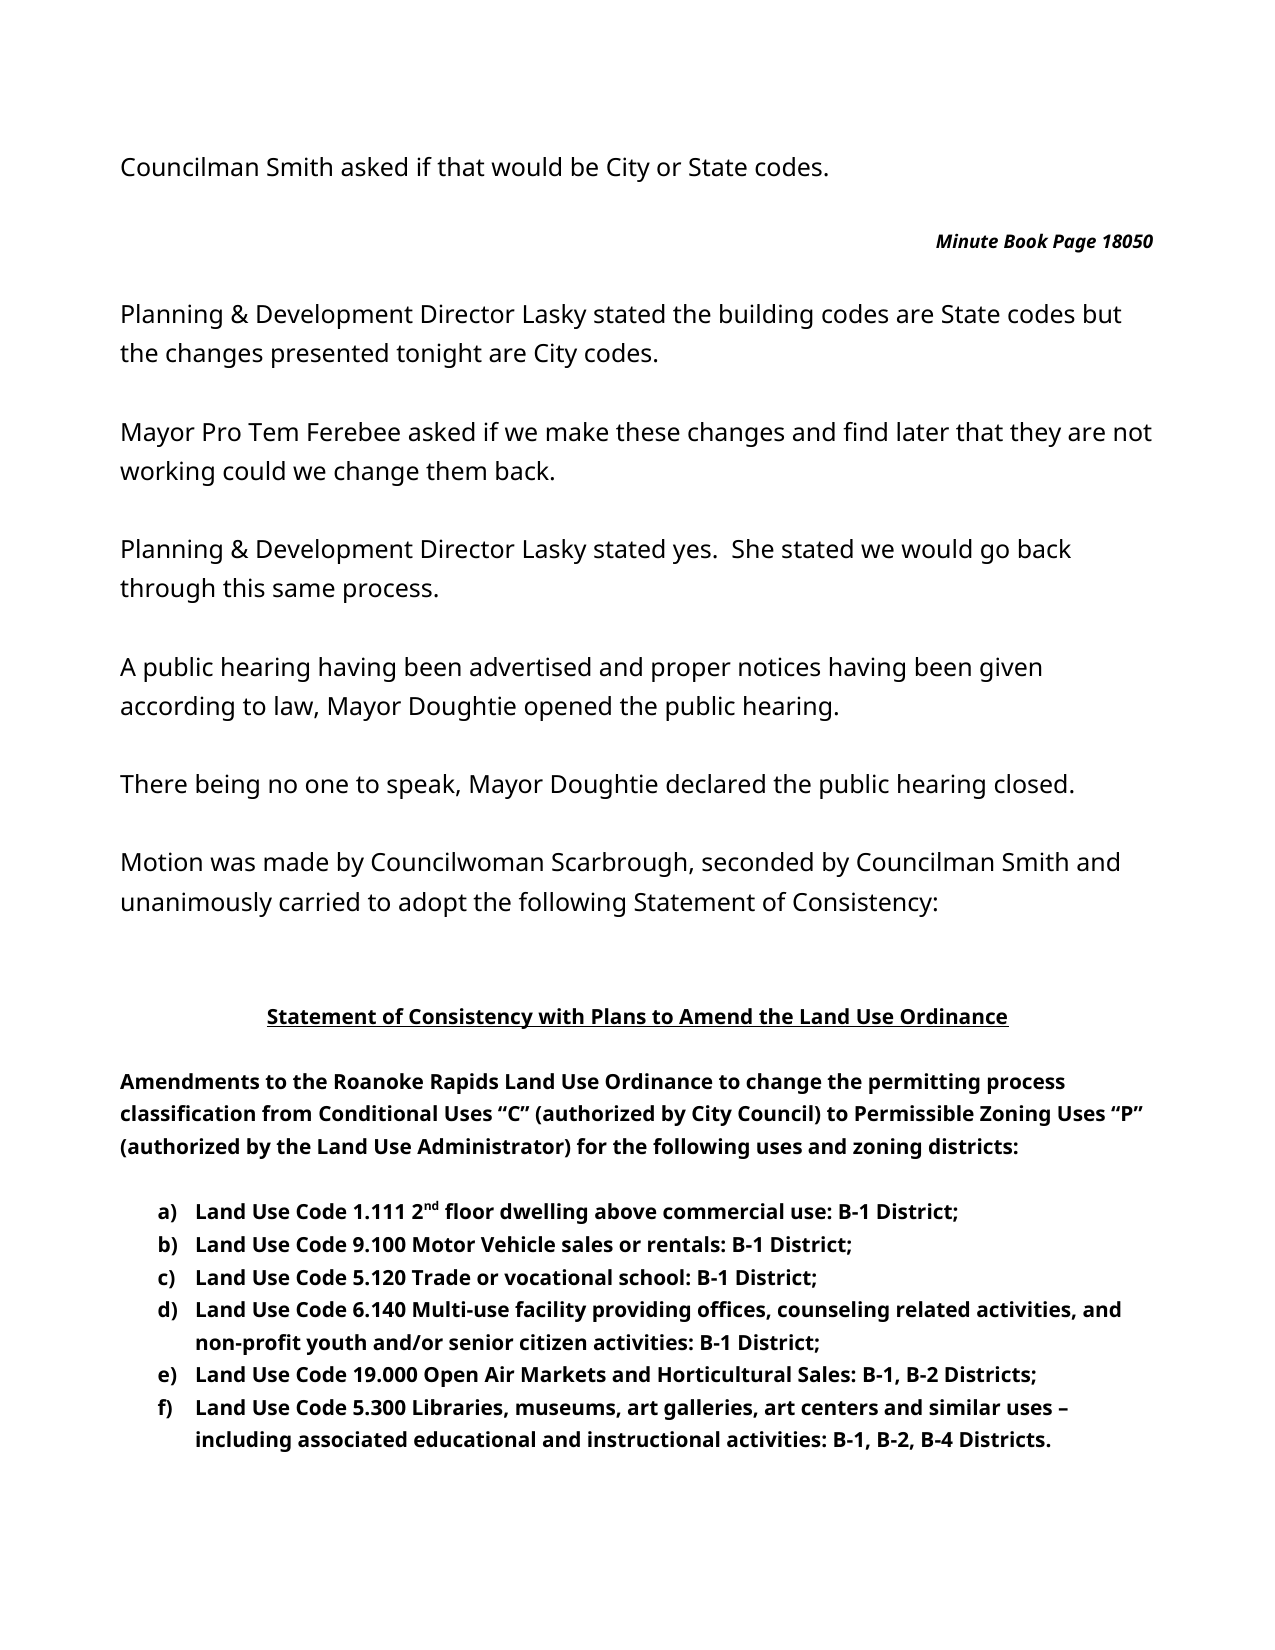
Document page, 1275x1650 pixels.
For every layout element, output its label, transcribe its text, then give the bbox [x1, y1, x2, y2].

text Motion was made by Councilwoman Scarbrough, seconded by Councilman Smith and unanimously carried to adopt the following Statement of Consistency: [120, 845, 1155, 918]
text Statement of Consistency with Plans to Amend the Land Use Ordinance [120, 1002, 1155, 1030]
text Planning & Development Director Lasky stated yes. She stated we would go back through this same process. [120, 532, 1155, 605]
text Planning & Development Director Lasky stated the building codes are State codes but the changes presented tonight are City codes. [120, 297, 1155, 370]
list Land Use Code 5.120 Trade or vocational school: B-1 District; [157, 1263, 1155, 1291]
text Councilman Smith asked if that would be City or State codes. [120, 150, 1155, 184]
list Land Use Code 19.000 Open Air Markets and Horticultural Sales: B-1, B-2 Districts; [157, 1360, 1155, 1389]
text A public hearing having been advertised and proper notices having been given according to law, Mayor Doughtie opened the public hearing. [120, 649, 1155, 722]
list Land Use Code 1.111 2nd floor dwelling above commercial use: B-1 District; [157, 1197, 1155, 1226]
list Minute Book Page 18050 [195, 228, 1155, 254]
list Land Use Code 5.300 Libraries, museums, art galleries, art centers and similar uses –including associated educational and instructional activities: B-1, B-2, B-4 Districts. [157, 1393, 1155, 1454]
text Amendments to the Roanoke Rapids Land Use Ordinance to change the permitting process classification from Conditional Uses “C” (authorized by City Council) to Permissible Zoning Uses “P” (authorized by the Land Use Administrator) for the following uses and zoning districts: [120, 1067, 1155, 1161]
list Land Use Code 9.100 Motor Vehicle sales or rentals: B-1 District; [157, 1230, 1155, 1258]
text There being no one to speak, Mayor Doughtie declared the public hearing closed. [120, 767, 1155, 801]
text Mayor Pro Tem Ferebee asked if we make these changes and find later that they are not working could we change them back. [120, 414, 1155, 487]
list Land Use Code 6.140 Multi-use facility providing offices, counseling related activities, and non-profit youth and/or senior citizen activities: B-1 District; [157, 1295, 1155, 1356]
